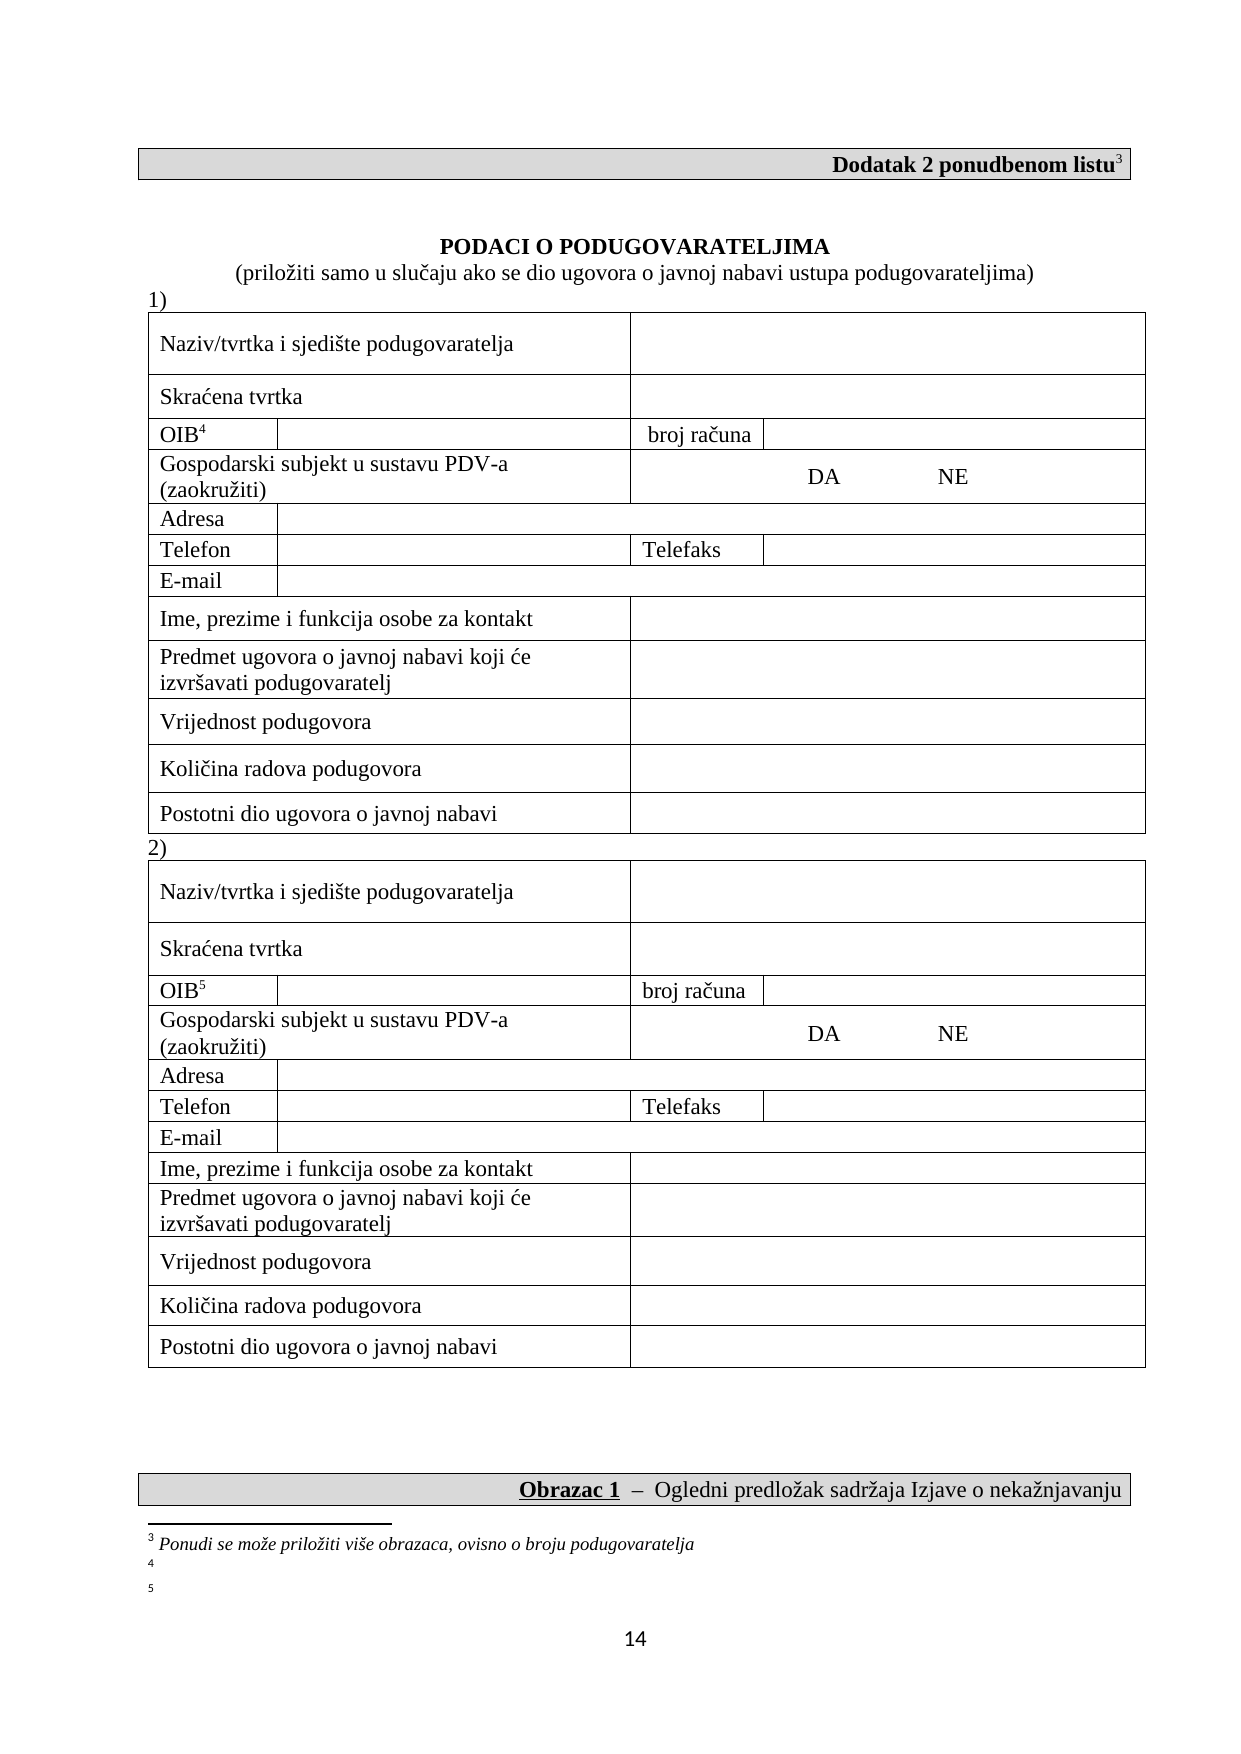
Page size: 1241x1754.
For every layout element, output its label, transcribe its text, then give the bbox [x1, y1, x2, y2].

table_cell Adresa [149, 504, 277, 534]
table_cell [631, 1237, 1145, 1284]
table_cell [631, 597, 1145, 639]
table_cell Predmet ugovora o javnoj nabavi koji će izvršavati podugovaratelj [149, 1184, 630, 1236]
table_cell Vrijednost podugovora [149, 699, 630, 744]
table_cell Telefon [149, 1091, 277, 1121]
table_cell [631, 641, 1145, 698]
table_cell [764, 535, 1145, 564]
table_cell Ime, prezime i funkcija osobe za kontakt [149, 597, 630, 639]
table_cell Gospodarski subjekt u sustavu PDV-a (zaokružiti) [149, 450, 630, 503]
table_cell Vrijednost podugovora [149, 1237, 630, 1284]
table_cell [631, 745, 1145, 792]
table_cell [764, 976, 1145, 1005]
table_cell E-mail [149, 566, 277, 596]
table_cell [278, 1060, 1145, 1090]
table_cell Ime, prezime i funkcija osobe za kontakt [149, 1153, 630, 1182]
table_cell [631, 1184, 1145, 1236]
table_cell [764, 1091, 1145, 1121]
table_cell Postotni dio ugovora o javnoj nabavi [149, 1326, 630, 1367]
table_cell Postotni dio ugovora o javnoj nabavi [149, 793, 630, 833]
table_header [631, 313, 1145, 374]
table_cell [278, 419, 630, 449]
table_cell [631, 375, 1145, 418]
table_cell Adresa [149, 1060, 277, 1090]
table_cell broj računa [631, 419, 763, 449]
table_cell [631, 1153, 1145, 1182]
table_cell Skraćena tvrtka [149, 923, 630, 974]
table_cell Telefaks [631, 1091, 763, 1121]
table_cell Skraćena tvrtka [149, 375, 630, 418]
table_cell [278, 535, 630, 564]
table_cell Telefon [149, 535, 277, 564]
table_cell Gospodarski subjekt u sustavu PDV-a (zaokružiti) [149, 1006, 630, 1059]
text Dodatak 2 ponudbenom listu [139, 149, 1130, 179]
table_cell Predmet ugovora o javnoj nabavi koji će izvršavati podugovaratelj [149, 641, 630, 698]
table_cell [764, 419, 1145, 449]
table_cell [278, 1122, 1145, 1152]
text 2) [148, 834, 1122, 860]
table_cell OIB [149, 419, 277, 449]
table_cell [278, 566, 1145, 596]
table_cell [278, 504, 1145, 534]
table_cell DA NE [631, 450, 1145, 503]
table_cell Količina radova podugovora [149, 745, 630, 792]
table_cell [631, 923, 1145, 974]
table_cell [631, 699, 1145, 744]
table_cell [631, 1286, 1145, 1325]
table_cell Telefaks [631, 535, 763, 564]
table_cell DA NE [631, 1006, 1145, 1059]
table_cell [631, 793, 1145, 833]
table_cell [278, 1091, 630, 1121]
table_cell [278, 976, 630, 1005]
table_cell OIB [149, 976, 277, 1005]
table_header Naziv/tvrtka i sjedište podugovaratelja [149, 861, 630, 922]
text 1) [148, 286, 1122, 312]
table_header [631, 861, 1145, 922]
text Obrazac 1 – Ogledni predložak sadržaja Izjave o nekažnjavanju [139, 1474, 1130, 1505]
text (priložiti samo u slučaju ako se dio ugovora o javnoj nabavi ustupa podugovarateljima) [148, 259, 1122, 286]
table_cell E-mail [149, 1122, 277, 1152]
text PODACI O PODUGOVARATELJIMA [148, 233, 1122, 259]
table_header Naziv/tvrtka i sjedište podugovaratelja [149, 313, 630, 374]
table_cell Količina radova podugovora [149, 1286, 630, 1325]
table_cell [631, 1326, 1145, 1367]
table_cell broj računa [631, 976, 763, 1005]
